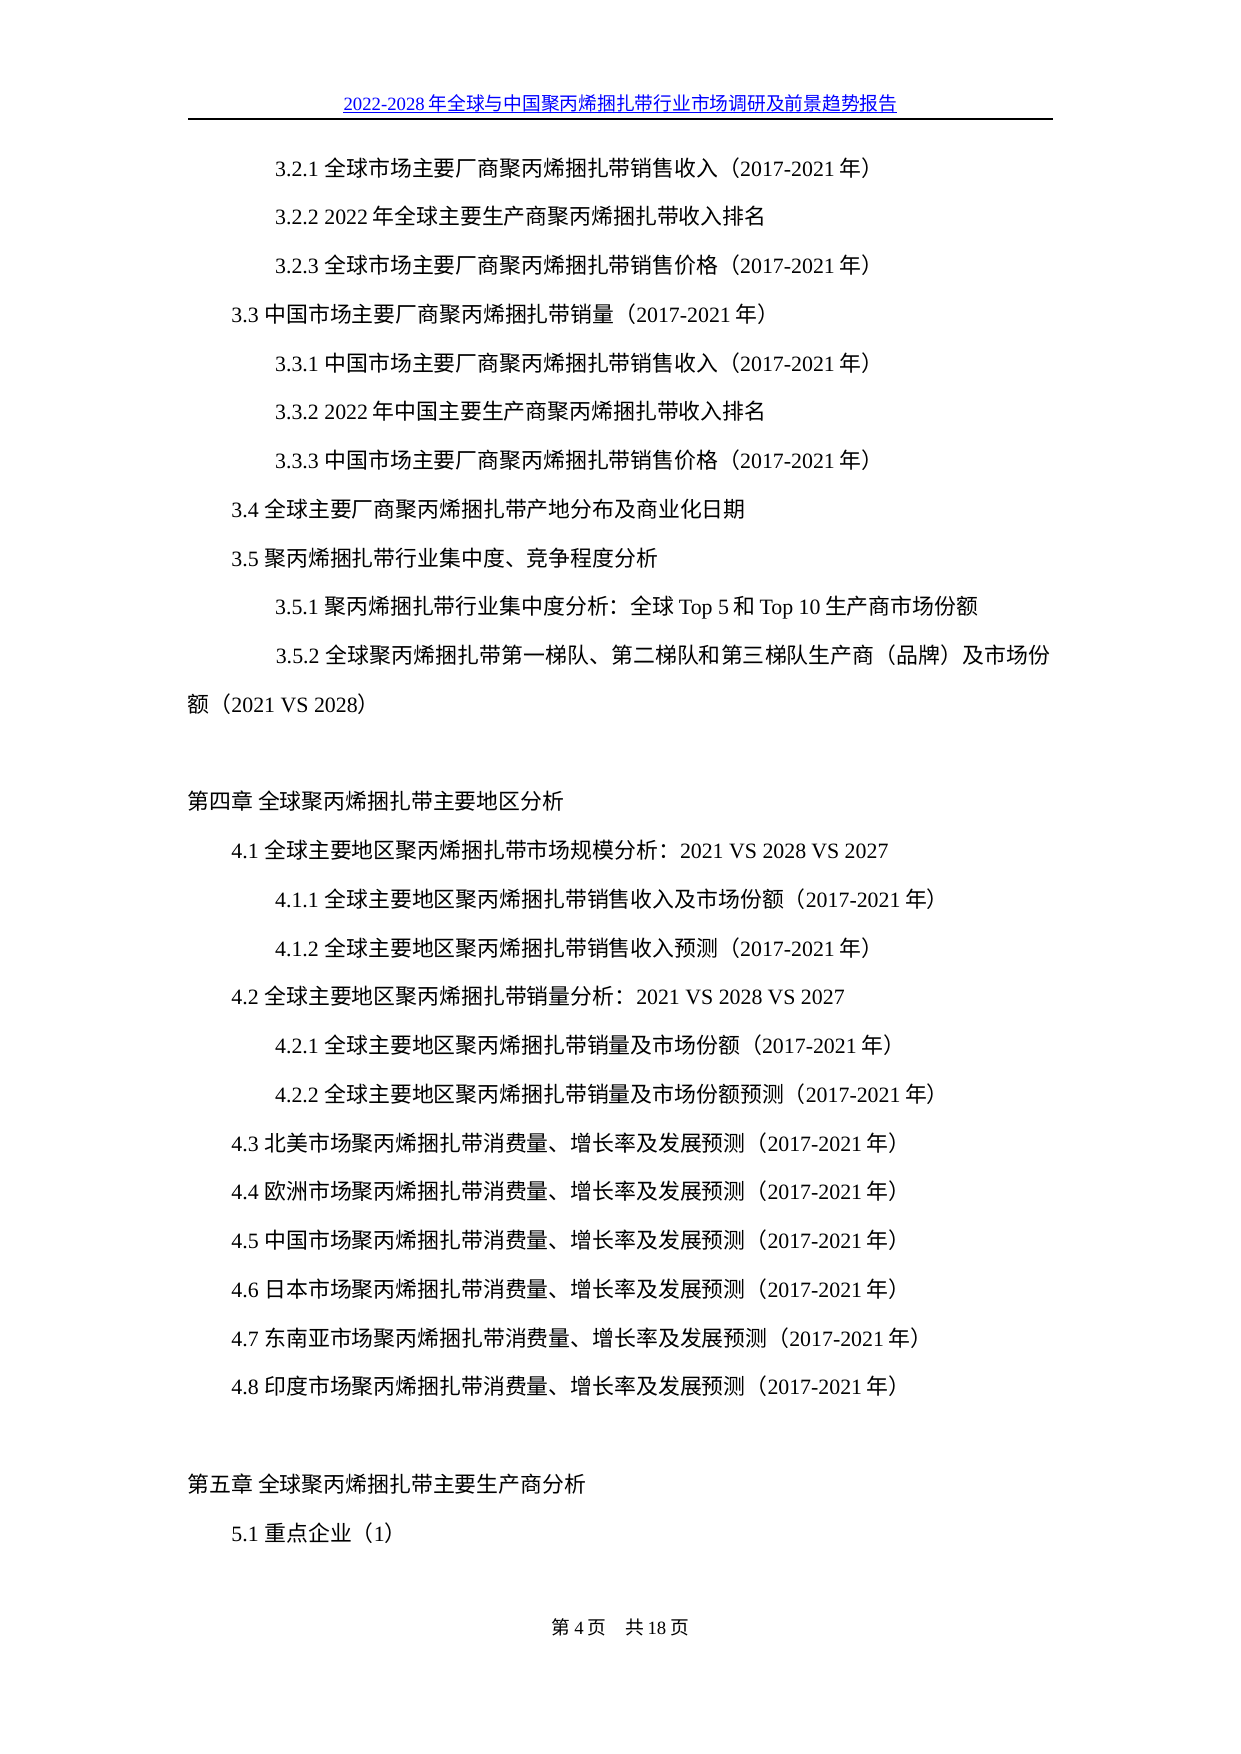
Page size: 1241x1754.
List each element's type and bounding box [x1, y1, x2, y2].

text [187, 150, 1053, 1548]
